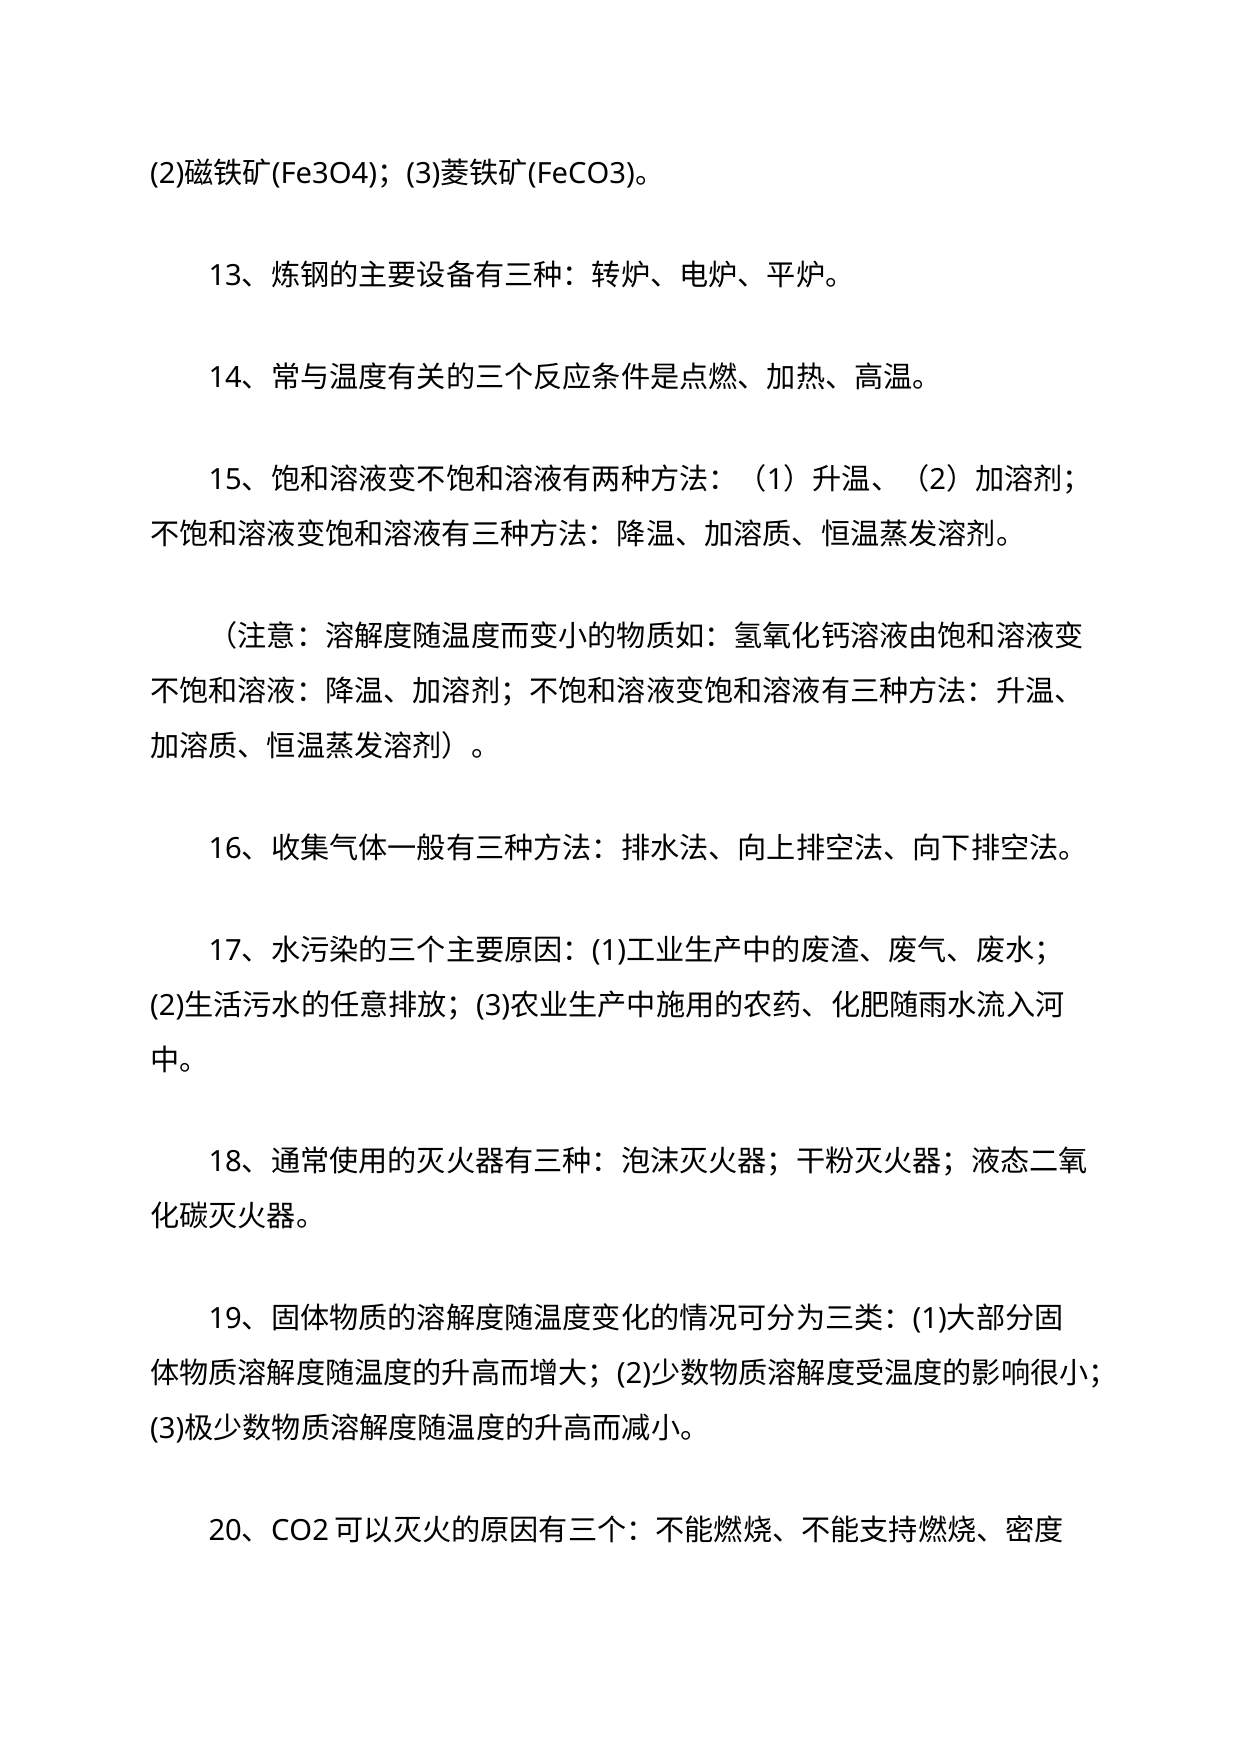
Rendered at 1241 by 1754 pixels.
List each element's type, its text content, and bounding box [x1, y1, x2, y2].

text 14、常与温度有关的三个反应条件是点燃、加热、高温。 [150, 354, 1090, 396]
text 15、饱和溶液变不饱和溶液有两种方法：（1）升温、（2）加溶剂；不饱和溶液变饱和溶液有三种方法：降温、加溶质、恒温蒸发溶剂。 [150, 456, 1090, 553]
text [150, 1507, 1090, 1549]
text 19、固体物质的溶解度随温度变化的情况可分为三类：(1)大部分固体物质溶解度随温度的升高而增大；(2)少数物质溶解度受温度的影响很小；(3)极少数物质溶解度随温度的升高而减小。 [150, 1295, 1090, 1447]
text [150, 150, 1090, 192]
text 13、炼钢的主要设备有三种：转炉、电炉、平炉。 [150, 252, 1090, 294]
text 16、收集气体一般有三种方法：排水法、向上排空法、向下排空法。 [150, 824, 1090, 867]
text 18、通常使用的灭火器有三种：泡沫灭火器；干粉灭火器；液态二氧化碳灭火器。 [150, 1138, 1090, 1235]
text 17、水污染的三个主要原因：(1)工业生产中的废渣、废气、废水；(2)生活污水的任意排放；(3)农业生产中施用的农药、化肥随雨水流入河中。 [150, 926, 1090, 1078]
text （注意：溶解度随温度而变小的物质如：氢氧化钙溶液由饱和溶液变不饱和溶液：降温、加溶剂；不饱和溶液变饱和溶液有三种方法：升温、加溶质、恒温蒸发溶剂）。 [150, 613, 1090, 765]
